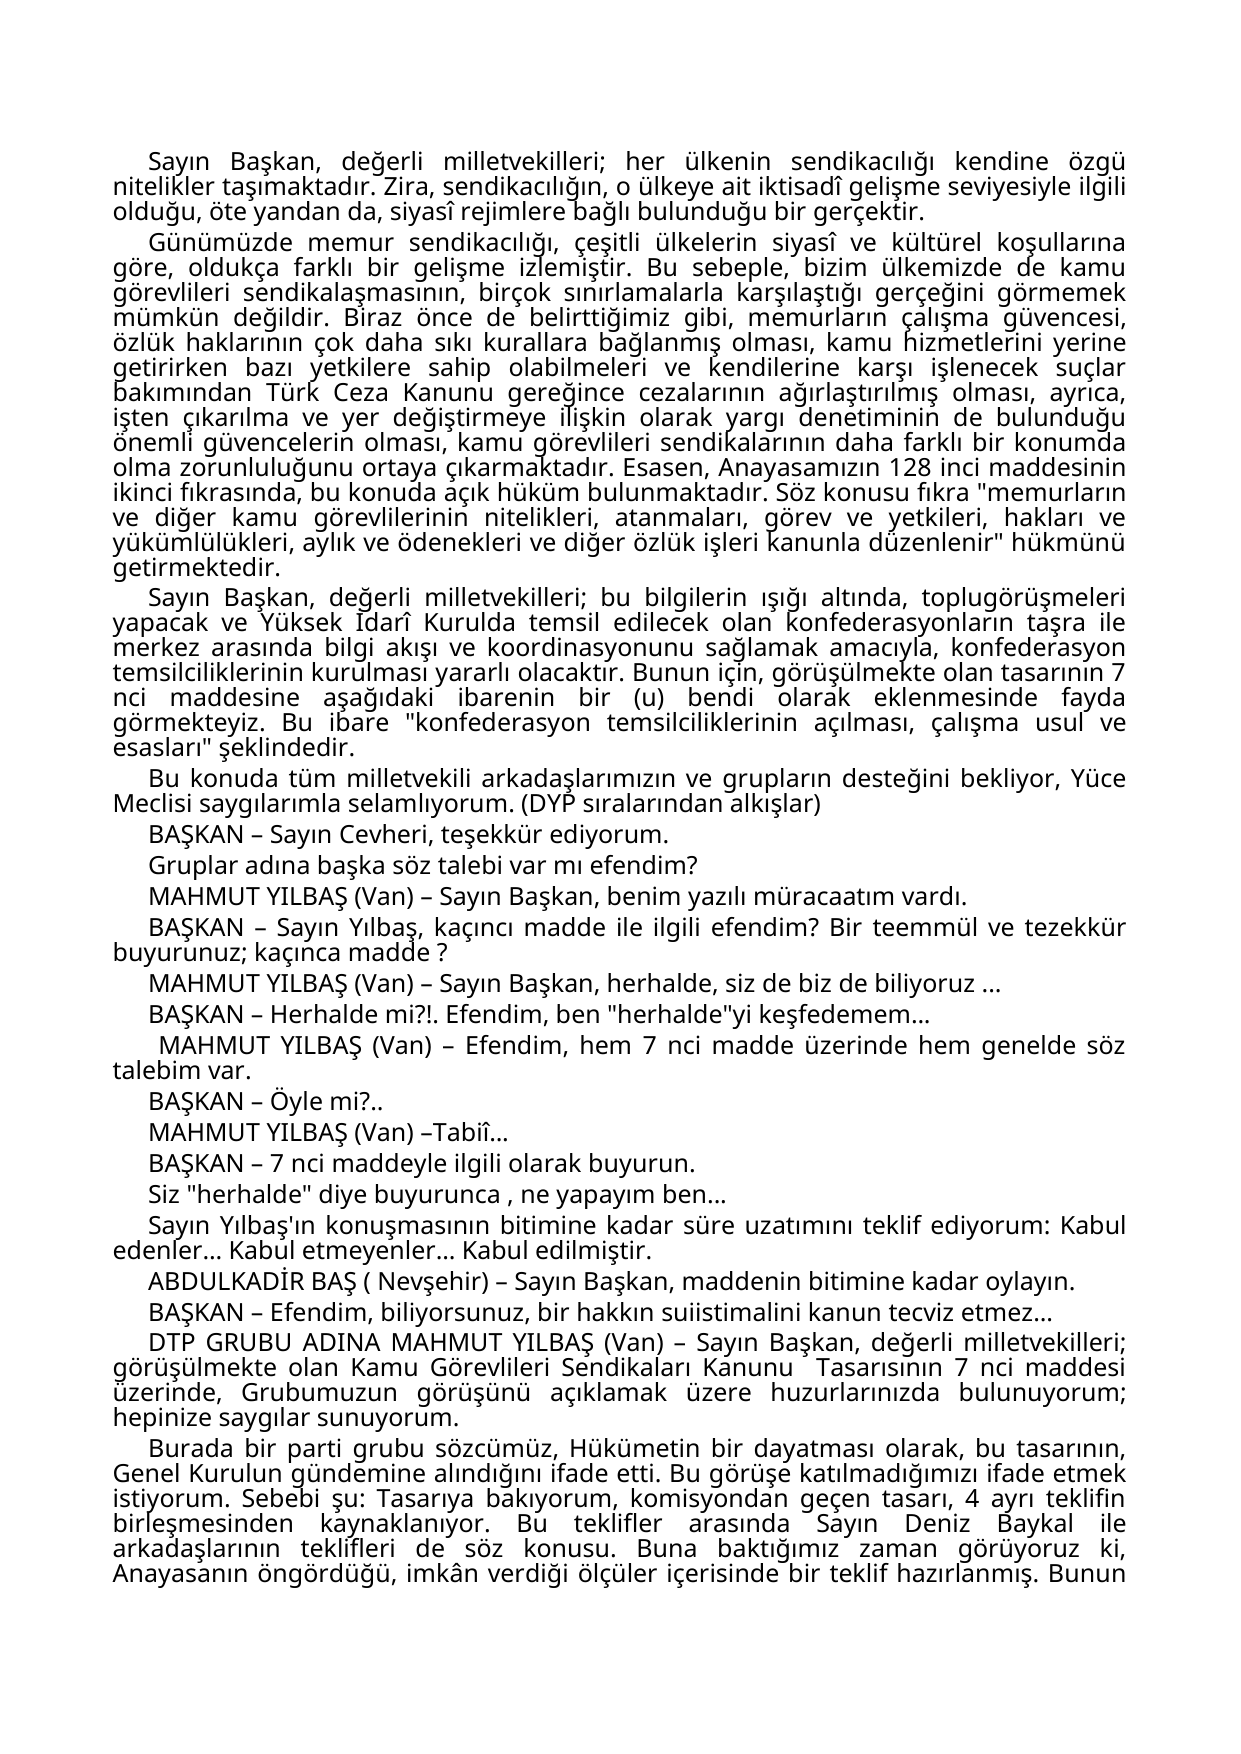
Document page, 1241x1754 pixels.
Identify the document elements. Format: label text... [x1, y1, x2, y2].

text Gruplar adına başka söz talebi var mı efendim? [112, 855, 1128, 880]
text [112, 1438, 1128, 1588]
text Bu konuda tüm milletvekili arkadaşlarımızın ve grupların desteğini bekliyor, Yüce Meclisi saygılarımla selamlıyorum. (DYP sıralarından alkışlar) [112, 768, 1128, 818]
text BAŞKAN – Herhalde mi?!. Efendim, ben "herhalde"yi keşfedemem... [112, 1003, 1128, 1028]
text MAHMUT YILBAŞ (Van) –Tabiî... [112, 1121, 1128, 1146]
text Siz "herhalde" diye buyurunca , ne yapayım ben... [112, 1183, 1128, 1208]
text MAHMUT YILBAŞ (Van) – Sayın Başkan, benim yazılı müracaatım vardı. [112, 886, 1128, 911]
text BAŞKAN – Öyle mi?.. [112, 1090, 1128, 1115]
text Sayın Başkan, değerli milletvekilleri; her ülkenin sendikacılığı kendine özgü nitelikler taşımaktadır. Zira, sendikacılığın, o ülkeye ait iktisadî gelişme seviyesiyle ilgili olduğu, öte yandan da, siyasî rejimlere bağlı bulunduğu bir gerçektir. [112, 150, 1128, 225]
text BAŞKAN – 7 nci maddeyle ilgili olarak buyurun. [112, 1152, 1128, 1177]
text Sayın Yılbaş'ın konuşmasının bitimine kadar süre uzatımını teklif ediyorum: Kabul edenler... Kabul etmeyenler... Kabul edilmiştir. [112, 1214, 1128, 1264]
text Sayın Başkan, değerli milletvekilleri; bu bilgilerin ışığı altında, toplugörüşmeleri yapacak ve Yüksek İdarî Kurulda temsil edilecek olan konfederasyonların taşra ile merkez arasında bilgi akışı ve koordinasyonunu sağlamak amacıyla, konfederasyon temsilciliklerinin kurulması yararlı olacaktır. Bunun için, görüşülmekte olan tasarının 7 nci maddesine aşağıdaki ibarenin bir (u) bendi olarak eklenmesinde fayda görmekteyiz. Bu ibare "konfederasyon temsilciliklerinin açılması, çalışma usul ve esasları" şeklindedir. [112, 587, 1128, 762]
text ABDULKADİR BAŞ ( Nevşehir) – Sayın Başkan, maddenin bitimine kadar oylayın. [112, 1270, 1128, 1295]
text BAŞKAN – Efendim, biliyorsunuz, bir hakkın suiistimalini kanun tecviz etmez... [112, 1301, 1128, 1326]
text DTP GRUBU ADINA MAHMUT YILBAŞ (Van) – Sayın Başkan, değerli milletvekilleri; görüşülmekte olan Kamu Görevlileri Sendikaları Kanunu Tasarısının 7 nci maddesi üzerinde, Grubumuzun görüşünü açıklamak üzere huzurlarınızda bulunuyorum; hepinize saygılar sunuyorum. [112, 1332, 1128, 1432]
text BAŞKAN – Sayın Cevheri, teşekkür ediyorum. [112, 824, 1128, 849]
text MAHMUT YILBAŞ (Van) – Efendim, hem 7 nci madde üzerinde hem genelde söz talebim var. [112, 1034, 1128, 1084]
text BAŞKAN – Sayın Yılbaş, kaçıncı madde ile ilgili efendim? Bir teemmül ve tezekkür buyurunuz; kaçınca madde ? [112, 917, 1128, 967]
text Günümüzde memur sendikacılığı, çeşitli ülkelerin siyasî ve kültürel koşullarına göre, oldukça farklı bir gelişme izlemiştir. Bu sebeple, bizim ülkemizde de kamu görevlileri sendikalaşmasının, birçok sınırlamalarla karşılaştığı gerçeğini görmemek mümkün değildir. Biraz önce de belirttiğimiz gibi, memurların çalışma güvencesi, özlük haklarının çok daha sıkı kurallara bağlanmış olması, kamu hizmetlerini yerine getirirken bazı yetkilere sahip olabilmeleri ve kendilerine karşı işlenecek suçlar bakımından Türk Ceza Kanunu gereğince cezalarının ağırlaştırılmış olması, ayrıca, işten çıkarılma ve yer değiştirmeye ilişkin olarak yargı denetiminin de bulunduğu önemli güvencelerin olması, kamu görevlileri sendikalarının daha farklı bir konumda olma zorunluluğunu ortaya çıkarmaktadır. Esasen, Anayasamızın 128 inci maddesinin ikinci fıkrasında, bu konuda açık hüküm bulunmaktadır. Söz konusu fıkra "memurların ve diğer kamu görevlilerinin nitelikleri, atanmaları, görev ve yetkileri, hakları ve yükümlülükleri, aylık ve ödenekleri ve diğer özlük işleri kanunla düzenlenir" hükmünü getirmektedir. [112, 231, 1128, 581]
text MAHMUT YILBAŞ (Van) – Sayın Başkan, herhalde, siz de biz de biliyoruz ... [112, 972, 1128, 997]
